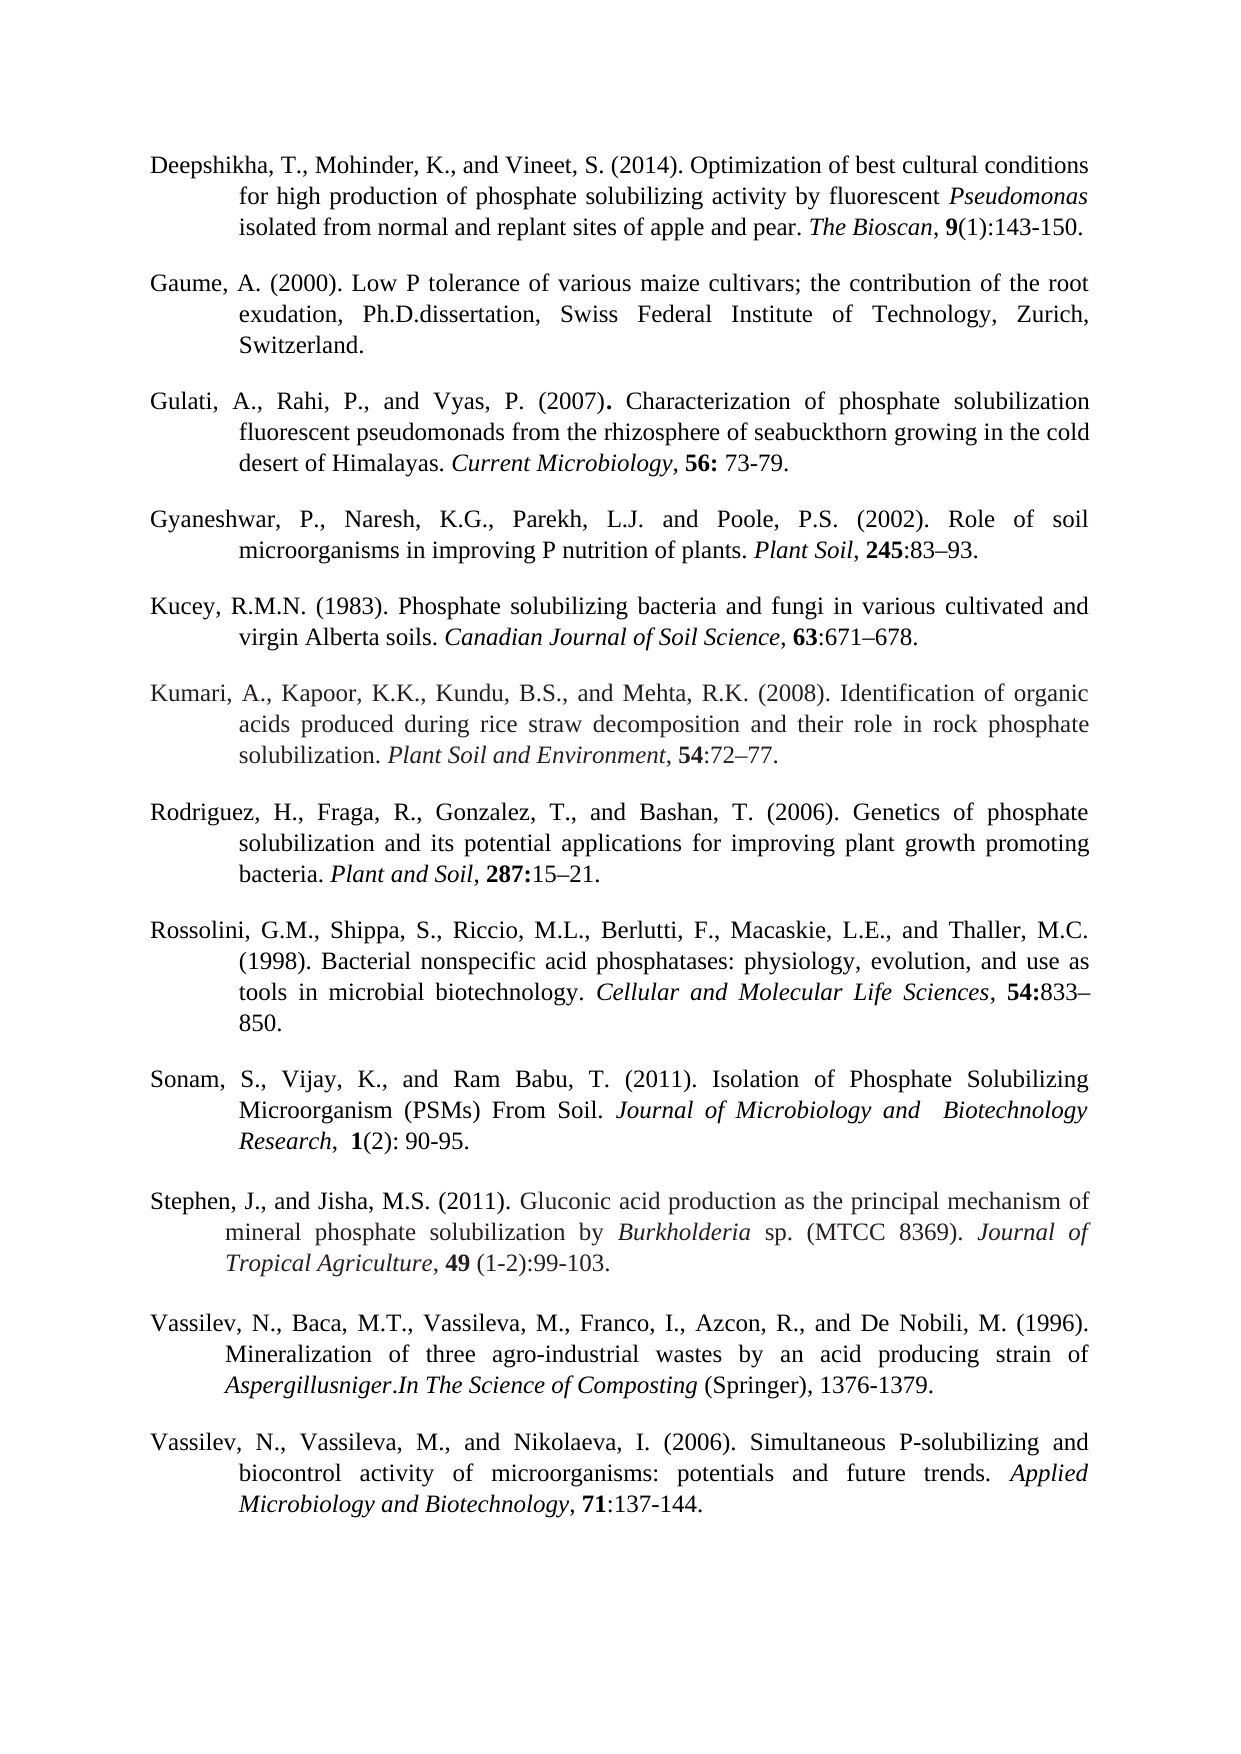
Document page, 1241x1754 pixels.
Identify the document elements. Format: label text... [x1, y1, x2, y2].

text Rodriguez, H., Fraga, R., Gonzalez, T., and Bashan, T. (2006). Genetics of phosphate solubilization and its potential applications for improving plant growth promoting bacteria. Plant and Soil, 287:15–21. [150, 797, 1090, 887]
text Deepshikha, T., Mohinder, K., and Vineet, S. (2014). Optimization of best cultural conditions for high production of phosphate solubilizing activity by fluorescent Pseudomonas isolated from normal and replant sites of apple and pear. The Bioscan, 9(1):143-150. [150, 150, 1090, 241]
text Kumari, A., Kapoor, K.K., Kundu, B.S., and Mehta, R.K. (2008). Identification of organic acids produced during rice straw decomposition and their role in rock phosphate solubilization. Plant Soil and Environment, 54:72–77. [150, 678, 1090, 769]
text Stephen, J., and Jisha, M.S. (2011). Gluconic acid production as the principal mechanism of mineral phosphate solubilization by Burkholderia sp. (MTCC 8369). Journal of Tropical Agriculture, 49 (1-2):99-103. [150, 1186, 1090, 1277]
text Vassilev, N., Baca, M.T., Vassileva, M., Franco, I., Azcon, R., and De Nobili, M. (1996). Mineralization of three agro-industrial wastes by an acid producing strain of Aspergillusniger.In The Science of Composting (Springer), 1376-1379. [150, 1308, 1090, 1399]
text Gyaneshwar, P., Naresh, K.G., Parekh, L.J. and Poole, P.S. (2002). Role of soil microorganisms in improving P nutrition of plants. Plant Soil, 245:83–93. [150, 504, 1090, 564]
text Sonam, S., Vijay, K., and Ram Babu, T. (2011). Isolation of Phosphate Solubilizing Microorganism (PSMs) From Soil. Journal of Microbiology and Biotechnology Research, 1(2): 90-95. [150, 1064, 1090, 1155]
text Rossolini, G.M., Shippa, S., Riccio, M.L., Berlutti, F., Macaskie, L.E., and Thaller, M.C. (1998). Bacterial nonspecific acid phosphatases: physiology, evolution, and use as tools in microbial biotechnology. Cellular and Molecular Life Sciences, 54:833–850. [150, 915, 1090, 1037]
text Kucey, R.M.N. (1983). Phosphate solubilizing bacteria and fungi in various cultivated and virgin Alberta soils. Canadian Journal of Soil Science, 63:671–678. [150, 591, 1090, 651]
text Gulati, A., Rahi, P., and Vyas, P. (2007). Characterization of phosphate solubilization fluorescent pseudomonads from the rhizosphere of seabuckthorn growing in the cold desert of Himalayas. Current Microbiology, 56: 73-79. [150, 386, 1090, 477]
text Gaume, A. (2000). Low P tolerance of various maize cultivars; the contribution of the root exudation, Ph.D.dissertation, Swiss Federal Institute of Technology, Zurich, Switzerland. [150, 268, 1090, 359]
text Vassilev, N., Vassileva, M., and Nikolaeva, I. (2006). Simultaneous P-solubilizing and biocontrol activity of microorganisms: potentials and future trends. Applied Microbiology and Biotechnology, 71:137-144. [150, 1427, 1090, 1517]
